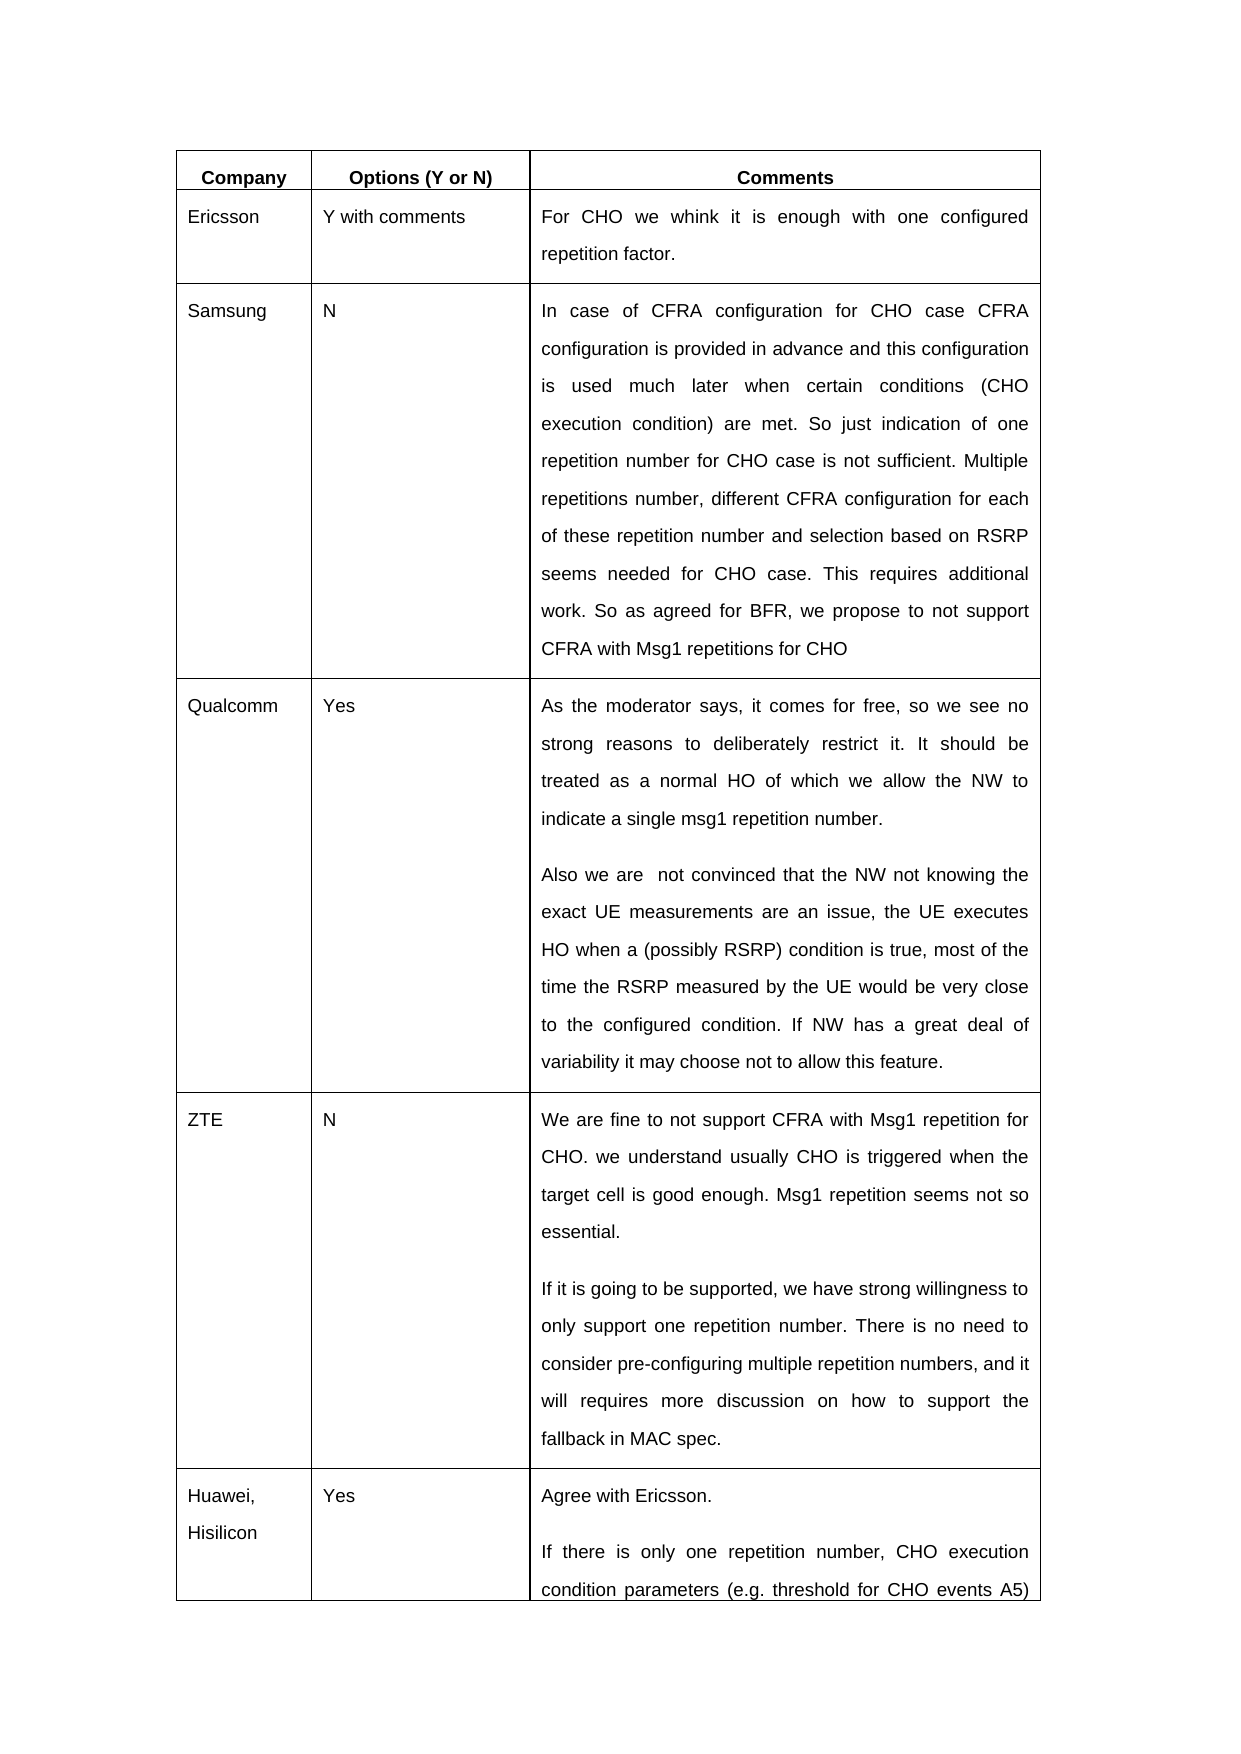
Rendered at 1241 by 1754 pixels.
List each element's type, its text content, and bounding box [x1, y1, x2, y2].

table_cell Samsung [177, 284, 311, 678]
table_cell Ericsson [177, 190, 311, 283]
table_cell As the moderator says, it comes for free, so we see no strong reasons to deliberately restrict it. It should be treated as a normal HO of which we allow the NW to indicate a single msg1 repetition number. Also we are not convinced that the NW not knowing the exact UE measurements are an issue, the UE executes HO when a (possibly RSRP) condition is true, most of the time the RSRP measured by the UE would be very close to the configured condition. If NW has a great deal of variability it may choose not to allow this feature. [531, 679, 1040, 1092]
table_header Company [177, 151, 311, 188]
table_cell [531, 1469, 1040, 1600]
table_cell Yes [312, 679, 529, 1092]
table_cell ZTE [177, 1093, 311, 1468]
table_cell Y with comments [312, 190, 529, 283]
table_cell Qualcomm [177, 679, 311, 1092]
table_header Comments [531, 151, 1040, 188]
table_cell Yes [312, 1469, 529, 1600]
table_cell We are fine to not support CFRA with Msg1 repetition for CHO. we understand usually CHO is triggered when the target cell is good enough. Msg1 repetition seems not so essential. If it is going to be supported, we have strong willingness to only support one repetition number. There is no need to consider pre-configuring multiple repetition numbers, and it will requires more discussion on how to support the fallback in MAC spec. [531, 1093, 1040, 1468]
table_cell Huawei, Hisilicon [177, 1469, 311, 1600]
table_cell N [312, 1093, 529, 1468]
table_cell In case of CFRA configuration for CHO case CFRA configuration is provided in advance and this configuration is used much later when certain conditions (CHO execution condition) are met. So just indication of one repetition number for CHO case is not sufficient. Multiple repetitions number, different CFRA configuration for each of these repetition number and selection based on RSRP seems needed for CHO case. This requires additional work. So as agreed for BFR, we propose to not support CFRA with Msg1 repetitions for CHO [531, 284, 1040, 678]
table_cell For CHO we whink it is enough with one configured repetition factor. [531, 190, 1040, 283]
table_header Options (Y or N) [312, 151, 529, 188]
table_cell N [312, 284, 529, 678]
